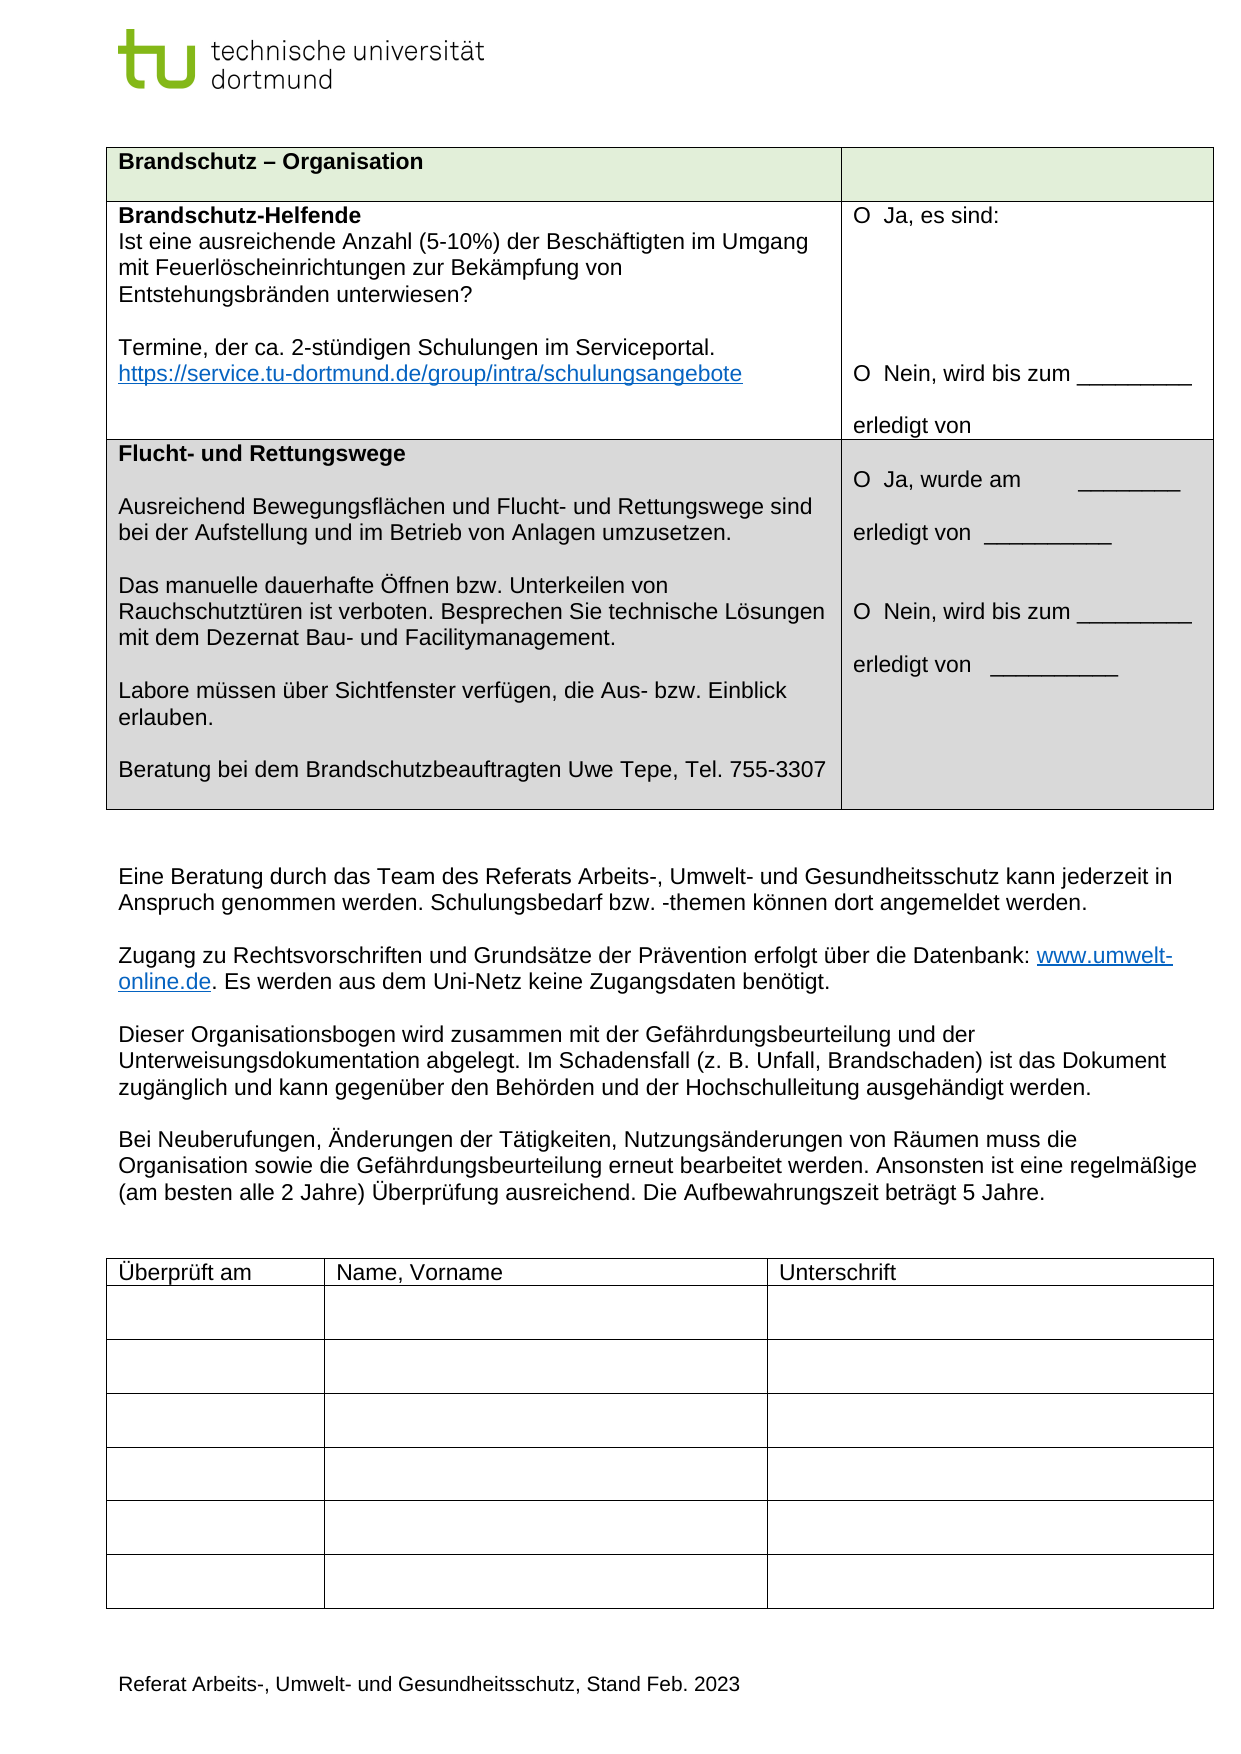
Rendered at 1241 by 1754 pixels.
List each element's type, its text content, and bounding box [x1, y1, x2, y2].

table_cell [107, 1448, 324, 1500]
table_cell Flucht- und Rettungswege Ausreichend Bewegungsflächen und Flucht- und Rettungswege sind bei der Aufstellung und im Betrieb von Anlagen umzusetzen. Das manuelle dauerhafte Öffnen bzw. Unterkeilen von Rauchschutztüren ist verboten. Besprechen Sie technische Lösungen mit dem Dezernat Bau- und Facilitymanagement. Labore müssen über Sichtfenster verfügen, die Aus- bzw. Einblick erlauben. Beratung bei dem Brandschutzbeauftragten Uwe Tepe, Tel. 755-3307 [107, 440, 841, 809]
table_cell [768, 1286, 1213, 1339]
table_cell O Ja, es sind: O Nein, wird bis zum _________ erledigt von [842, 202, 1213, 439]
table_cell Brandschutz-Helfende Ist eine ausreichende Anzahl (5-10%) der Beschäftigten im Umgang mit Feuerlöscheinrichtungen zur Bekämpfung von Entstehungsbränden unterwiesen? Termine, der ca. 2-stündigen Schulungen im Serviceportal. https://service.tu-dortmund.de/group/intra/schulungsangebote [107, 202, 841, 439]
table_cell [768, 1340, 1213, 1393]
table_cell [325, 1394, 767, 1447]
table_header Unterschrift [768, 1259, 1213, 1285]
table_cell [768, 1448, 1213, 1500]
table_header Name, Vorname [325, 1259, 767, 1285]
table_cell [325, 1555, 767, 1608]
table_header Brandschutz – Organisation [107, 148, 841, 201]
table_cell [325, 1340, 767, 1393]
table_cell [325, 1501, 767, 1554]
table_cell [325, 1448, 767, 1500]
table_cell [107, 1340, 324, 1393]
table_cell [107, 1501, 324, 1554]
table_cell O Ja, wurde am ________ erledigt von __________ O Nein, wird bis zum _________ erledigt von __________ [842, 440, 1213, 809]
table_header [842, 148, 1213, 201]
table_cell [107, 1394, 324, 1447]
table_cell [325, 1286, 767, 1339]
text Dieser Organisationsbogen wird zusammen mit der Gefährdungsbeurteilung und der Unterweisungsdokumentation abgelegt. Im Schadensfall (z. B. Unfall, Brandschaden) ist das Dokument zugänglich und kann gegenüber den Behörden und der Hochschulleitung ausgehändigt werden. [118, 1021, 1211, 1100]
text Bei Neuberufungen, Änderungen der Tätigkeiten, Nutzungsänderungen von Räumen muss die Organisation sowie die Gefährdungsbeurteilung erneut bearbeitet werden. Ansonsten ist eine regelmäßige (am besten alle 2 Jahre) Überprüfung ausreichend. Die Aufbewahrungszeit beträgt 5 Jahre. [118, 1126, 1211, 1205]
table_cell [768, 1501, 1213, 1554]
text Zugang zu Rechtsvorschriften und Grundsätze der Prävention erfolgt über die Datenbank: www.umwelt-online.de. Es werden aus dem Uni-Netz keine Zugangsdaten benötigt. [118, 942, 1211, 994]
text Eine Beratung durch das Team des Referats Arbeits-, Umwelt- und Gesundheitsschutz kann jederzeit in Anspruch genommen werden. Schulungsbedarf bzw. -themen können dort angemeldet werden. [118, 863, 1211, 915]
table_header Überprüft am [107, 1259, 324, 1285]
table_cell [768, 1555, 1213, 1608]
table_cell [107, 1286, 324, 1339]
table_cell [107, 1555, 324, 1608]
table_cell [768, 1394, 1213, 1447]
